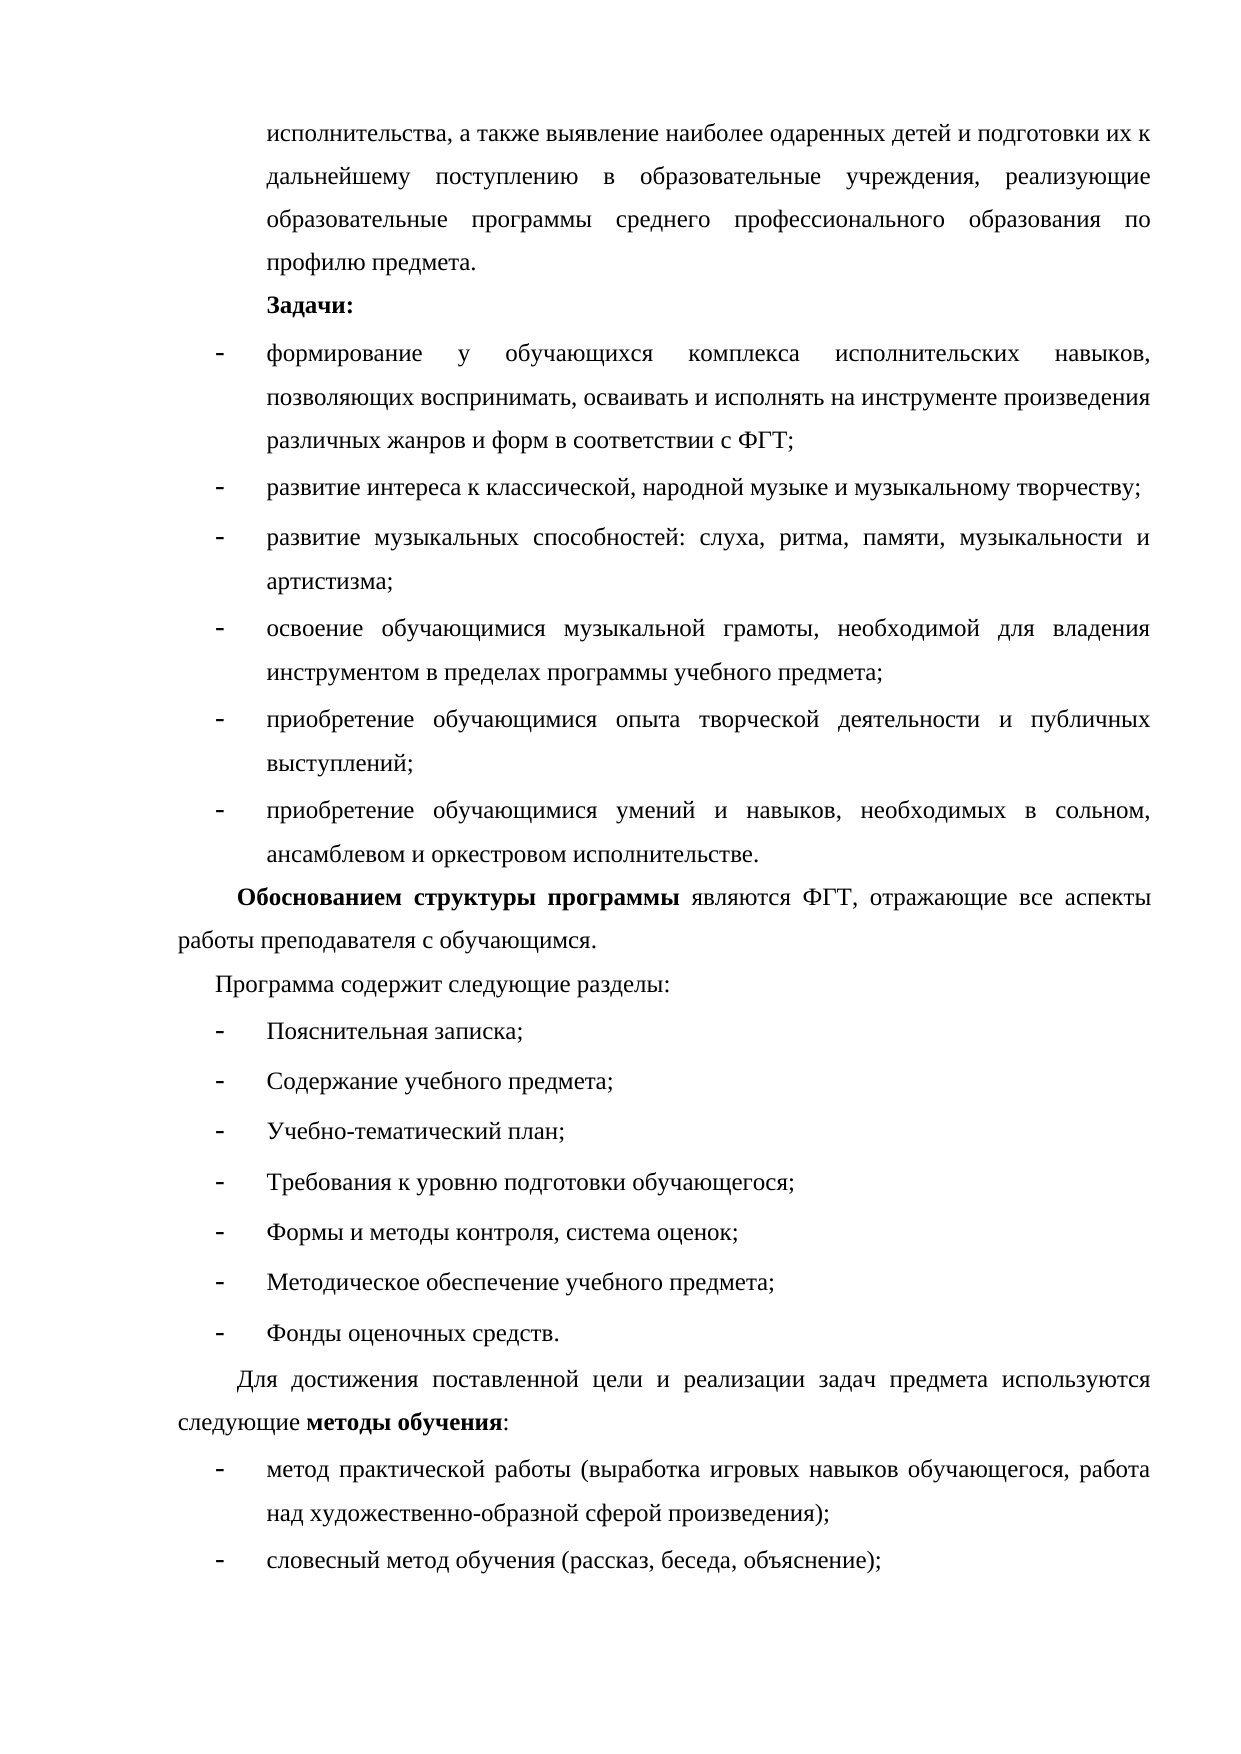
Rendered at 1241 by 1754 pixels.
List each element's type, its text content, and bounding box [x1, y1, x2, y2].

list Фонды оценочных средств. [215, 1314, 1151, 1347]
list Требования к уровню подготовки обучающегося; [215, 1163, 1151, 1196]
list словесный метод обучения (рассказ, беседа, объяснение); [215, 1541, 1151, 1575]
list развитие музыкальных способностей: слуха, ритма, памяти, музыкальности и артистизма; [215, 518, 1151, 595]
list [215, 118, 1151, 276]
list Пояснительная записка; [215, 1012, 1151, 1045]
text Обоснованием структуры программы являются ФГТ, отражающие все аспекты работы преподавателя с обучающимся. [178, 882, 1152, 954]
text Программа содержит следующие разделы: [215, 969, 1152, 997]
text Задачи: [266, 291, 1151, 319]
list формирование у обучающихся комплекса исполнительских навыков, позволяющих воспринимать, осваивать и исполнять на инструменте произведения различных жанров и форм в соответствии с ФГТ; [215, 334, 1151, 453]
list Учебно-тематический план; [215, 1112, 1151, 1146]
list приобретение обучающимися опыта творческой деятельности и публичных выступлений; [215, 700, 1151, 777]
list метод практической работы (выработка игровых навыков обучающегося, работа над художественно-образной сферой произведения); [215, 1450, 1151, 1527]
list приобретение обучающимися умений и навыков, необходимых в сольном, ансамблевом и оркестровом исполнительстве. [215, 791, 1151, 868]
text Для достижения поставленной цели и реализации задач предмета используются следующие методы обучения: [178, 1364, 1152, 1436]
list Методическое обеспечение учебного предмета; [215, 1263, 1151, 1297]
list развитие интереса к классической, народной музыке и музыкальному творчеству; [215, 468, 1151, 501]
list освоение обучающимися музыкальной грамоты, необходимой для владения инструментом в пределах программы учебного предмета; [215, 609, 1151, 686]
list Содержание учебного предмета; [215, 1062, 1151, 1096]
list Формы и методы контроля, система оценок; [215, 1213, 1151, 1247]
